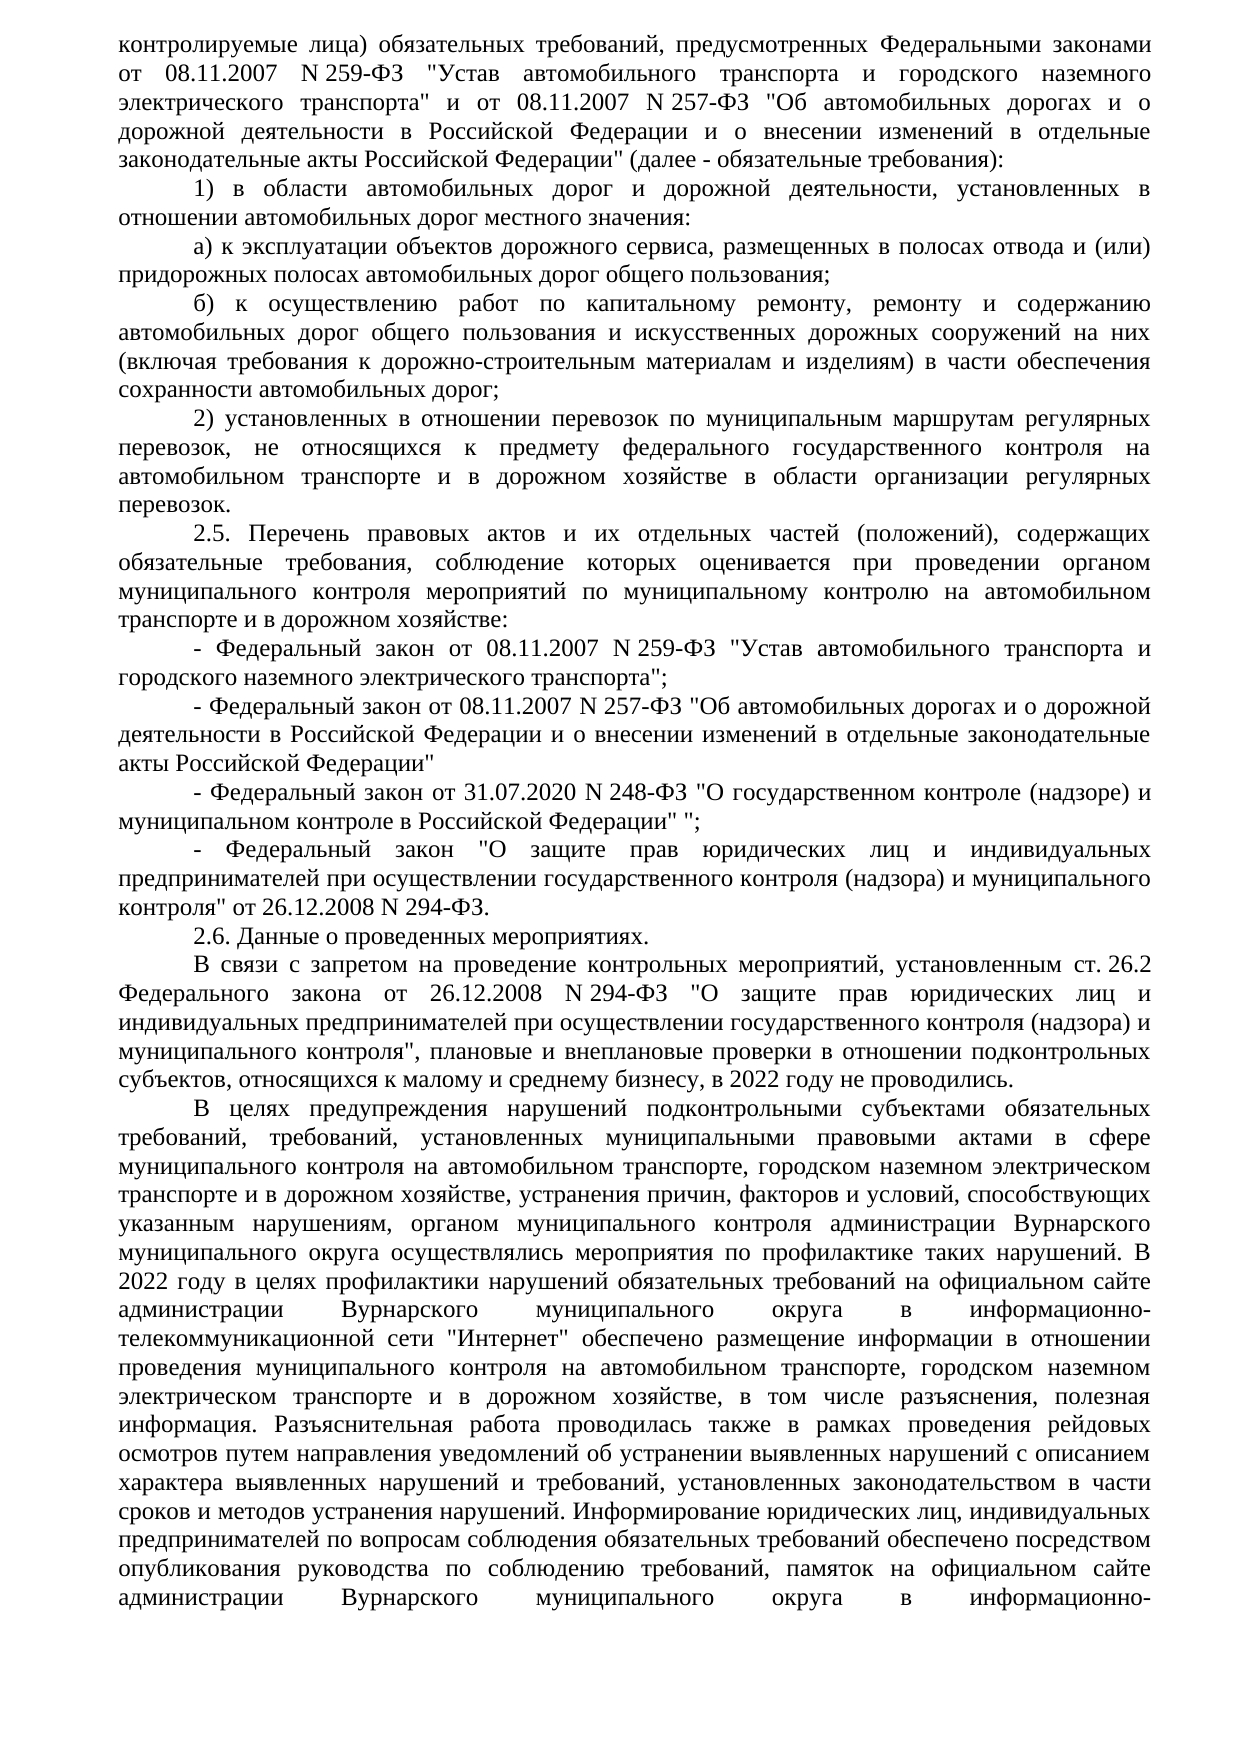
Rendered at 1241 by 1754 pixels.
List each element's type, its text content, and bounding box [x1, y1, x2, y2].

text - Федеральный закон от 31.07.2020 N 248-ФЗ "О государственном контроле (надзоре) и муниципальном контроле в Российской Федерации" "; [118, 777, 1152, 834]
text 2.6. Данные о проведенных мероприятиях. [118, 921, 1152, 949]
text В связи с запретом на проведение контрольных мероприятий, установленным ст. 26.2 Федерального закона от 26.12.2008 N 294-ФЗ "О защите прав юридических лиц и индивидуальных предпринимателей при осуществлении государственного контроля (надзора) и муниципального контроля", плановые и внеплановые проверки в отношении подконтрольных субъектов, относящихся к малому и среднему бизнесу, в 2022 году не проводились. [118, 949, 1152, 1093]
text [118, 1093, 1152, 1611]
text - Федеральный закон от 08.11.2007 N 259-ФЗ "Устав автомобильного транспорта и городского наземного электрического транспорта"; [118, 633, 1152, 691]
text - Федеральный закон от 08.11.2007 N 257-ФЗ "Об автомобильных дорогах и о дорожной деятельности в Российской Федерации и о внесении изменений в отдельные законодательные акты Российской Федерации" [118, 691, 1152, 777]
text - Федеральный закон "О защите прав юридических лиц и индивидуальных предпринимателей при осуществлении государственного контроля (надзора) и муниципального контроля" от 26.12.2008 N 294-ФЗ. [118, 834, 1152, 921]
text 2.5. Перечень правовых актов и их отдельных частей (положений), содержащих обязательные требования, соблюдение которых оценивается при проведении органом муниципального контроля мероприятий по муниципальному контролю на автомобильном транспорте и в дорожном хозяйстве: [118, 518, 1152, 633]
text а) к эксплуатации объектов дорожного сервиса, размещенных в полосах отвода и (или) придорожных полосах автомобильных дорог общего пользования; [118, 231, 1152, 288]
text 1) в области автомобильных дорог и дорожной деятельности, установленных в отношении автомобильных дорог местного значения: [118, 173, 1152, 231]
text б) к осуществлению работ по капитальному ремонту, ремонту и содержанию автомобильных дорог общего пользования и искусственных дорожных сооружений на них (включая требования к дорожно-строительным материалам и изделиям) в части обеспечения сохранности автомобильных дорог; [118, 288, 1152, 403]
text 2) установленных в отношении перевозок по муниципальным маршрутам регулярных перевозок, не относящихся к предмету федерального государственного контроля на автомобильном транспорте и в дорожном хозяйстве в области организации регулярных перевозок. [118, 403, 1152, 518]
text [118, 29, 1152, 173]
